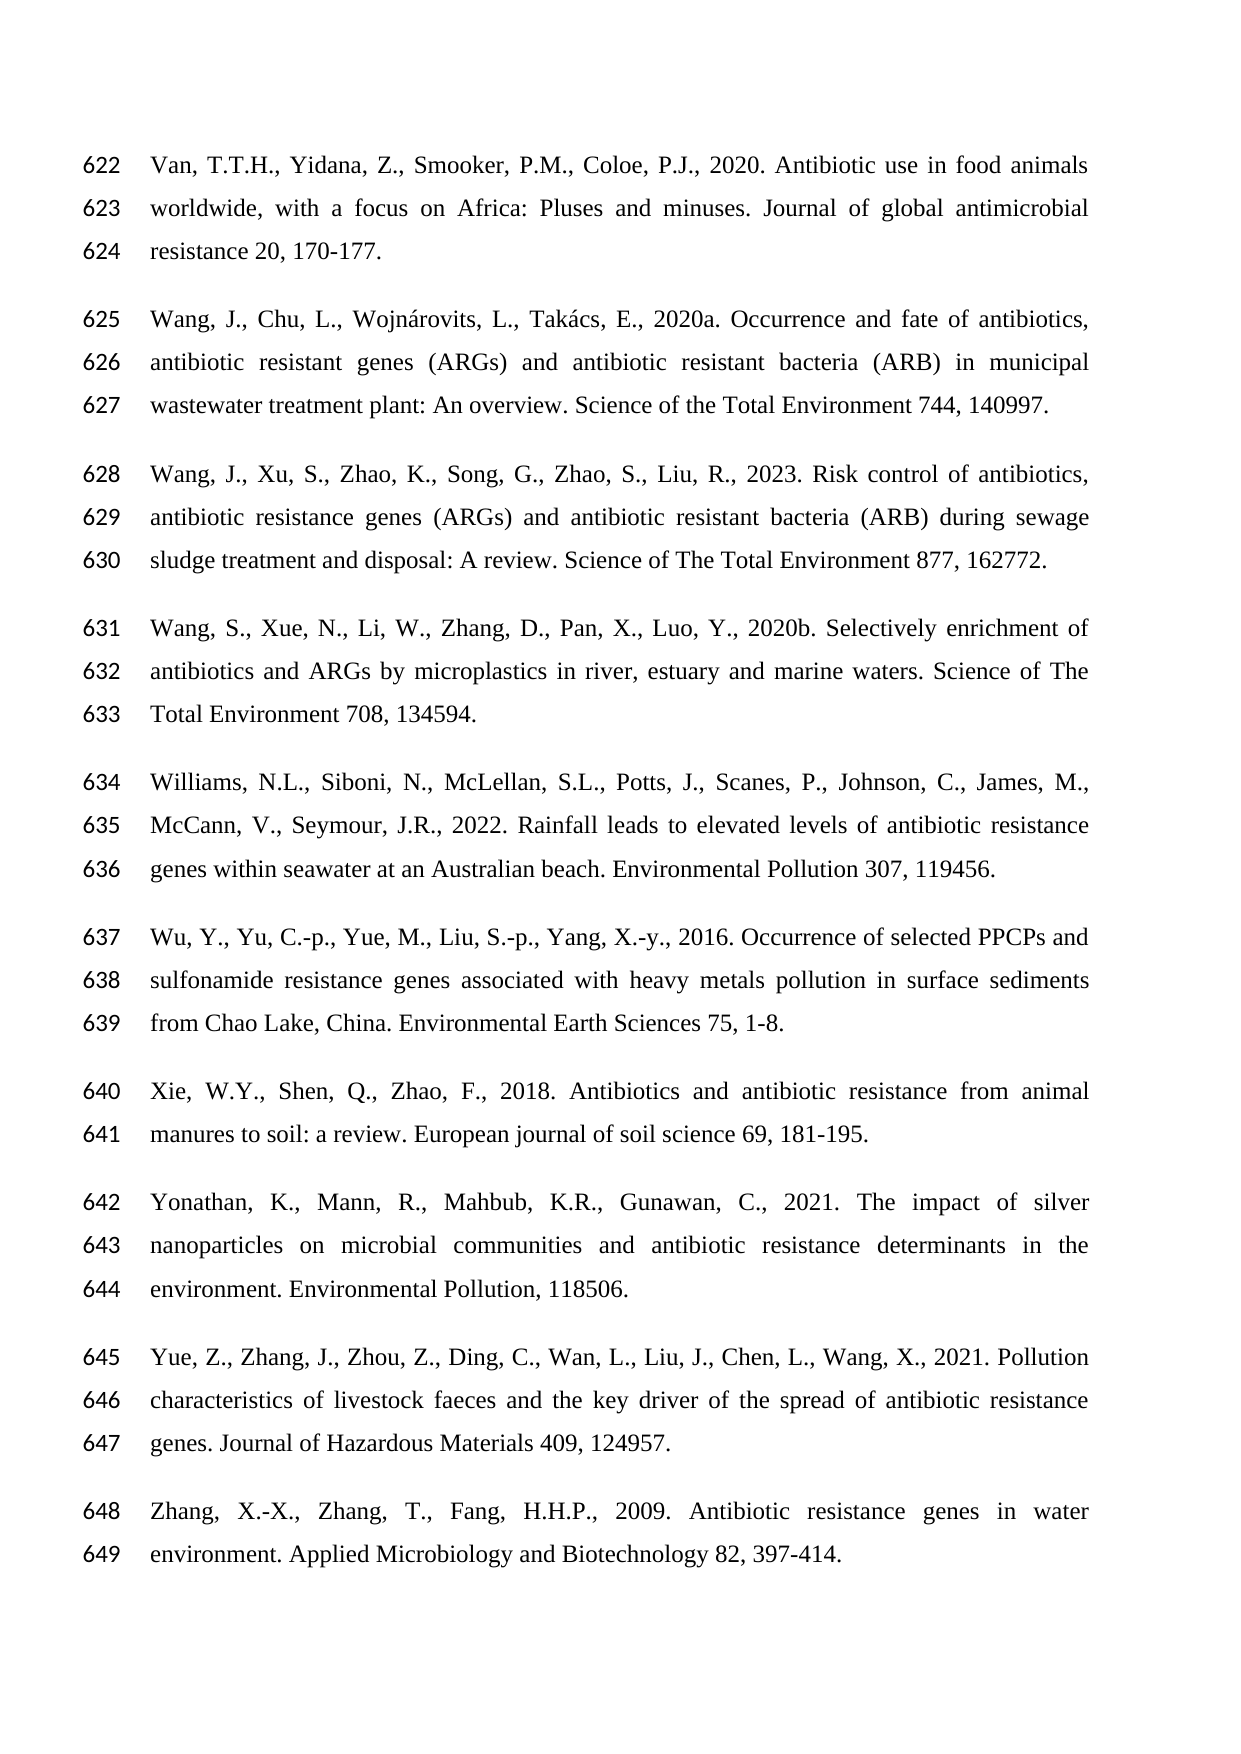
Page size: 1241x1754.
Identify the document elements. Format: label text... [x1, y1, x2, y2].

text Xie, W.Y., Shen, Q., Zhao, F., 2018. Antibiotics and antibiotic resistance from animal manures to soil: a review. European journal of soil science 69, 181-195. [150, 1076, 1090, 1148]
text Wang, S., Xue, N., Li, W., Zhang, D., Pan, X., Luo, Y., 2020b. Selectively enrichment of antibiotics and ARGs by microplastics in river, estuary and marine waters. Science of The Total Environment 708, 134594. [150, 613, 1090, 728]
text Wu, Y., Yu, C.-p., Yue, M., Liu, S.-p., Yang, X.-y., 2016. Occurrence of selected PPCPs and sulfonamide resistance genes associated with heavy metals pollution in surface sediments from Chao Lake, China. Environmental Earth Sciences 75, 1-8. [150, 922, 1090, 1037]
text Wang, J., Xu, S., Zhao, K., Song, G., Zhao, S., Liu, R., 2023. Risk control of antibiotics, antibiotic resistance genes (ARGs) and antibiotic resistant bacteria (ARB) during sewage sludge treatment and disposal: A review. Science of The Total Environment 877, 162772. [150, 459, 1090, 574]
text Zhang, X.-X., Zhang, T., Fang, H.H.P., 2009. Antibiotic resistance genes in water environment. Applied Microbiology and Biotechnology 82, 397-414. [150, 1496, 1090, 1568]
text Wang, J., Chu, L., Wojnárovits, L., Takács, E., 2020a. Occurrence and fate of antibiotics, antibiotic resistant genes (ARGs) and antibiotic resistant bacteria (ARB) in municipal wastewater treatment plant: An overview. Science of the Total Environment 744, 140997. [150, 304, 1090, 419]
text Van, T.T.H., Yidana, Z., Smooker, P.M., Coloe, P.J., 2020. Antibiotic use in food animals worldwide, with a focus on Africa: Pluses and minuses. Journal of global antimicrobial resistance 20, 170-177. [150, 150, 1090, 265]
text Williams, N.L., Siboni, N., McLellan, S.L., Potts, J., Scanes, P., Johnson, C., James, M., McCann, V., Seymour, J.R., 2022. Rainfall leads to elevated levels of antibiotic resistance genes within seawater at an Australian beach. Environmental Pollution 307, 119456. [150, 767, 1090, 882]
text Yonathan, K., Mann, R., Mahbub, K.R., Gunawan, C., 2021. The impact of silver nanoparticles on microbial communities and antibiotic resistance determinants in the environment. Environmental Pollution, 118506. [150, 1187, 1090, 1302]
text Yue, Z., Zhang, J., Zhou, Z., Ding, C., Wan, L., Liu, J., Chen, L., Wang, X., 2021. Pollution characteristics of livestock faeces and the key driver of the spread of antibiotic resistance genes. Journal of Hazardous Materials 409, 124957. [150, 1342, 1090, 1457]
